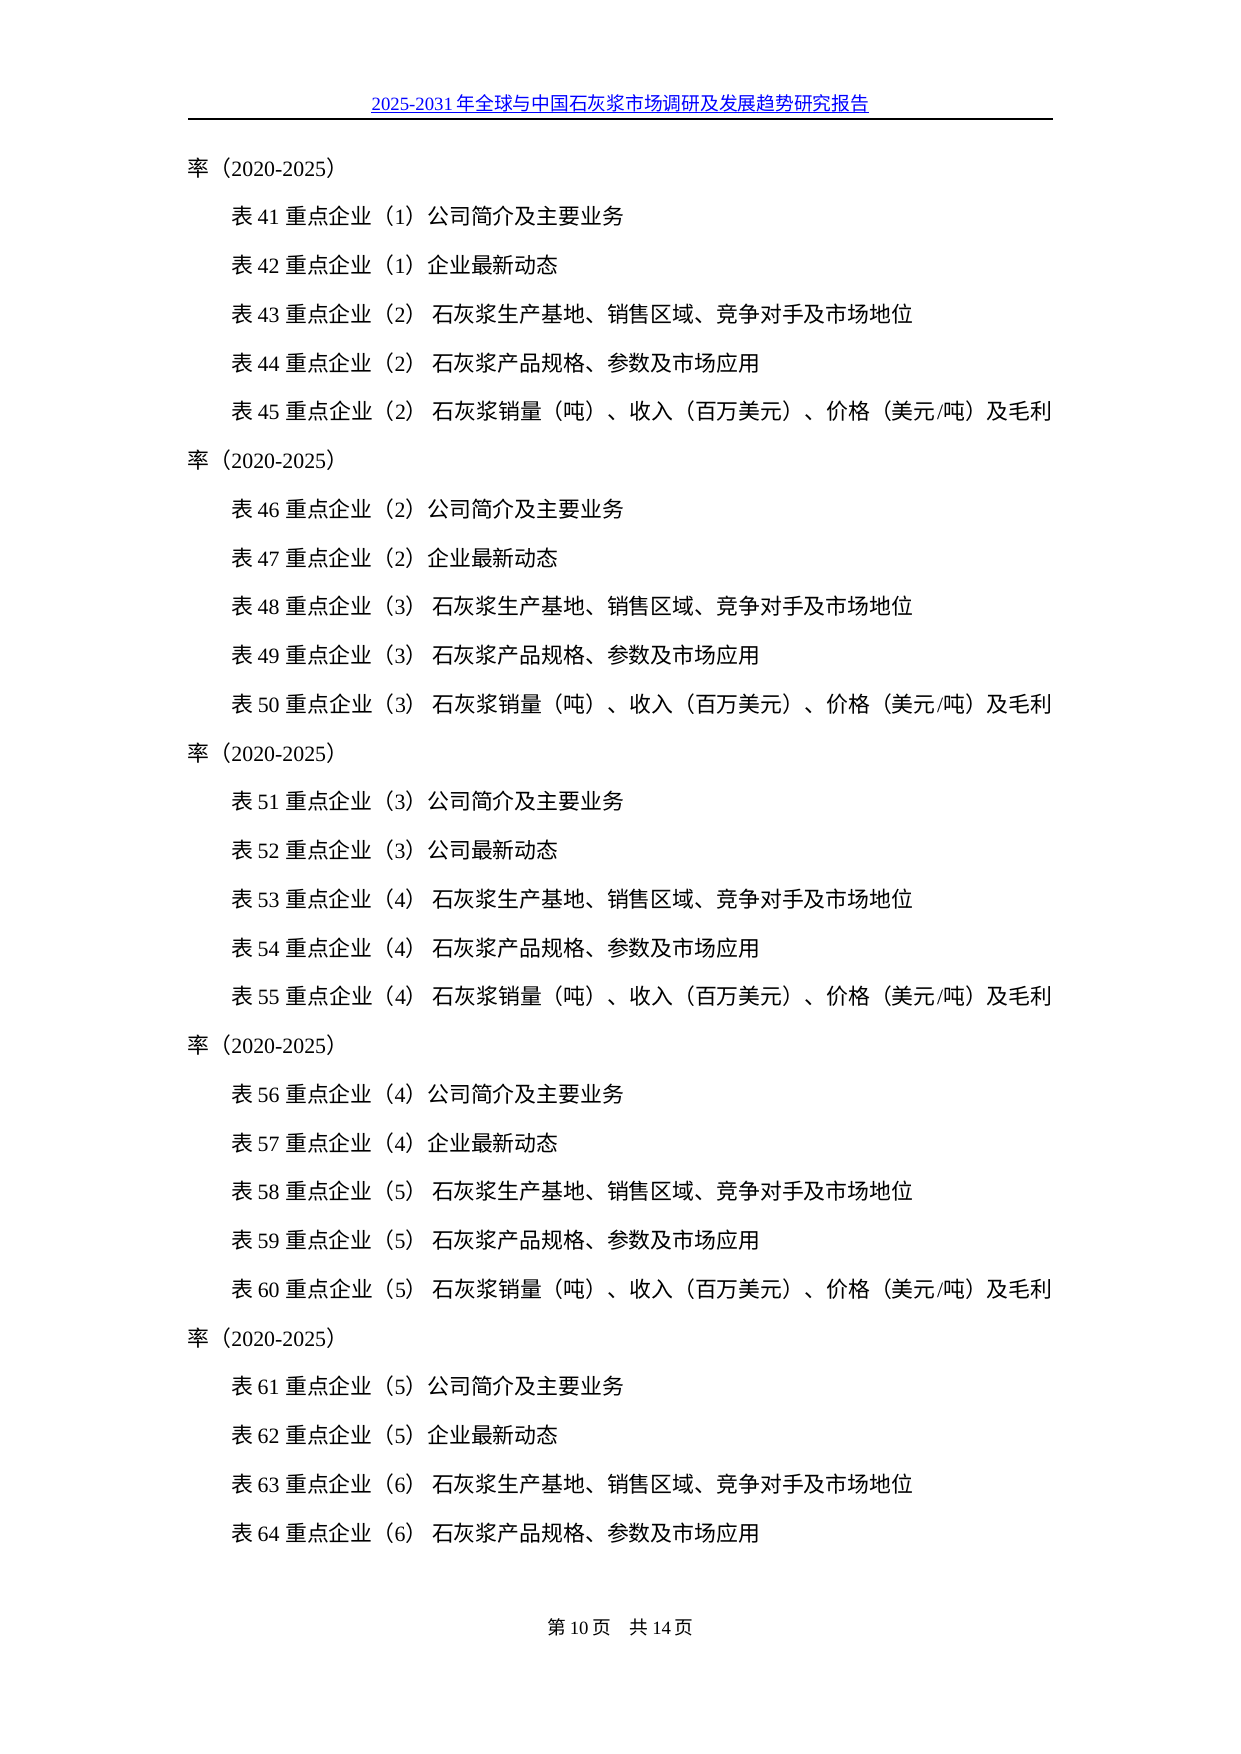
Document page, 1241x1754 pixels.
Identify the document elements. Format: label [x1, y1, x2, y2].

text [187, 150, 1053, 1548]
